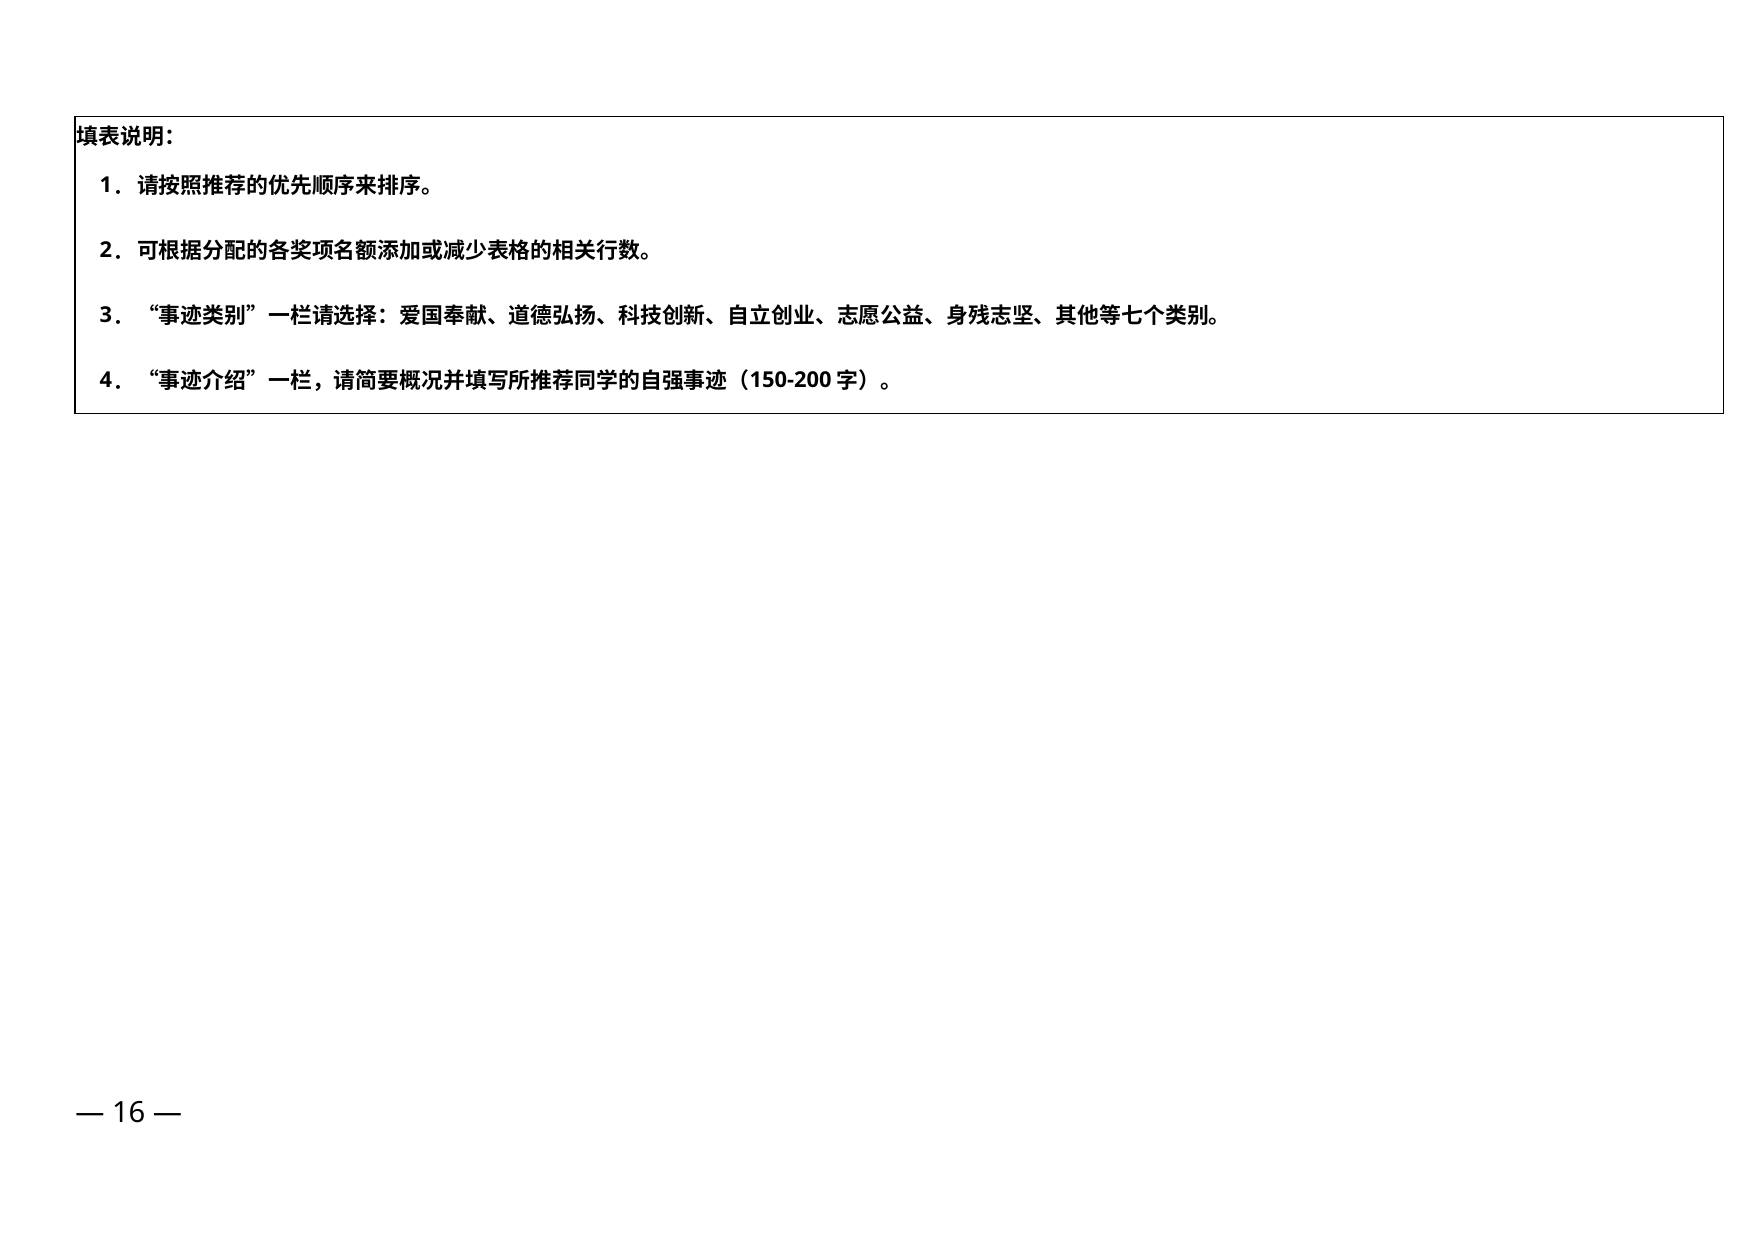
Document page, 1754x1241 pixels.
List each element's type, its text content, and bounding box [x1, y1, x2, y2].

table_cell 填表说明： 1．请按照推荐的优先顺序来排序。 2．可根据分配的各奖项名额添加或减少表格的相关行数。 3．“事迹类别”一栏请选择：爱国奉献、道德弘扬、科技创新、自立创业、志愿公益、身残志坚、其他等七个类别。 4．“事迹介绍”一栏，请简要概况并填写所推荐同学的自强事迹（150-200字）。 [76, 117, 1723, 412]
